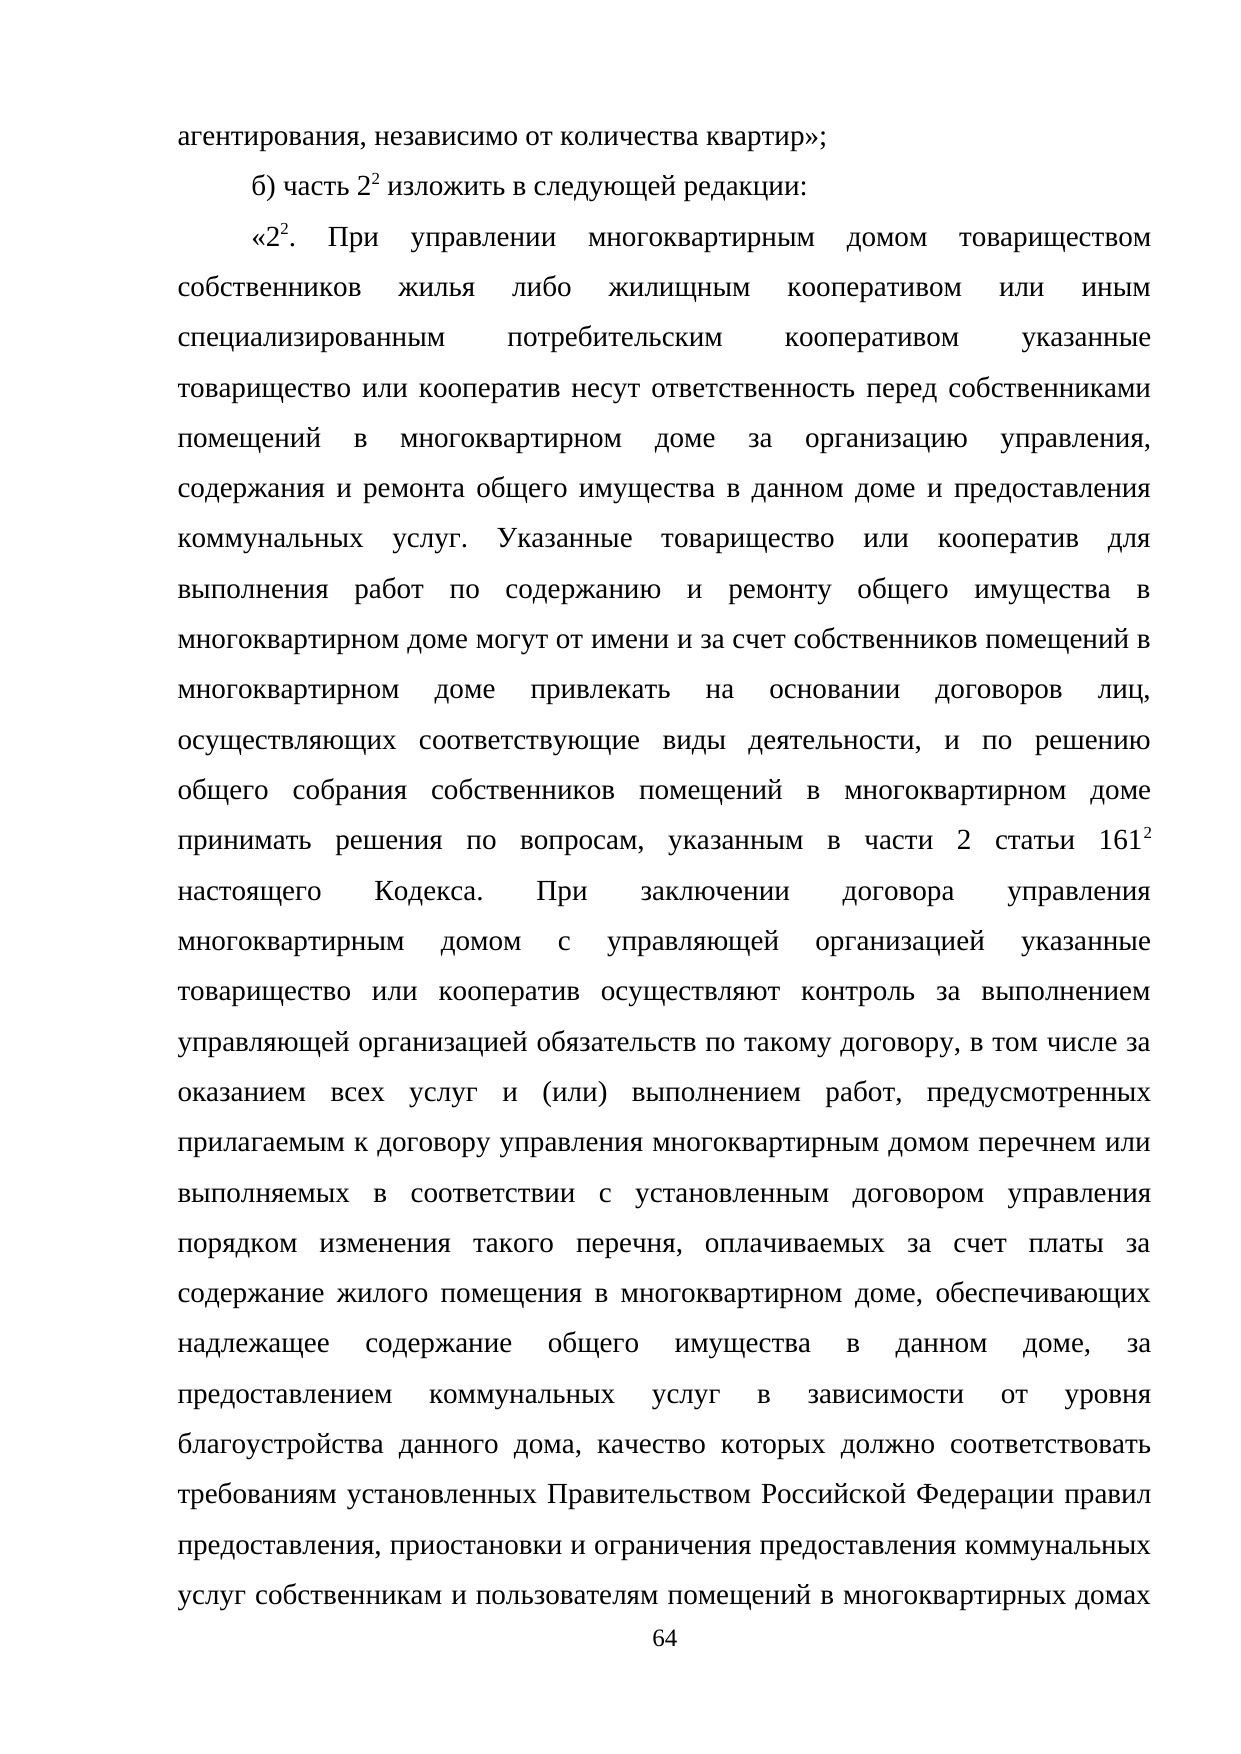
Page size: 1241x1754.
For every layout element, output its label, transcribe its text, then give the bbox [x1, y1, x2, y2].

text б) часть 22 изложить в следующей редакции: [177, 168, 1152, 202]
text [177, 118, 1152, 152]
